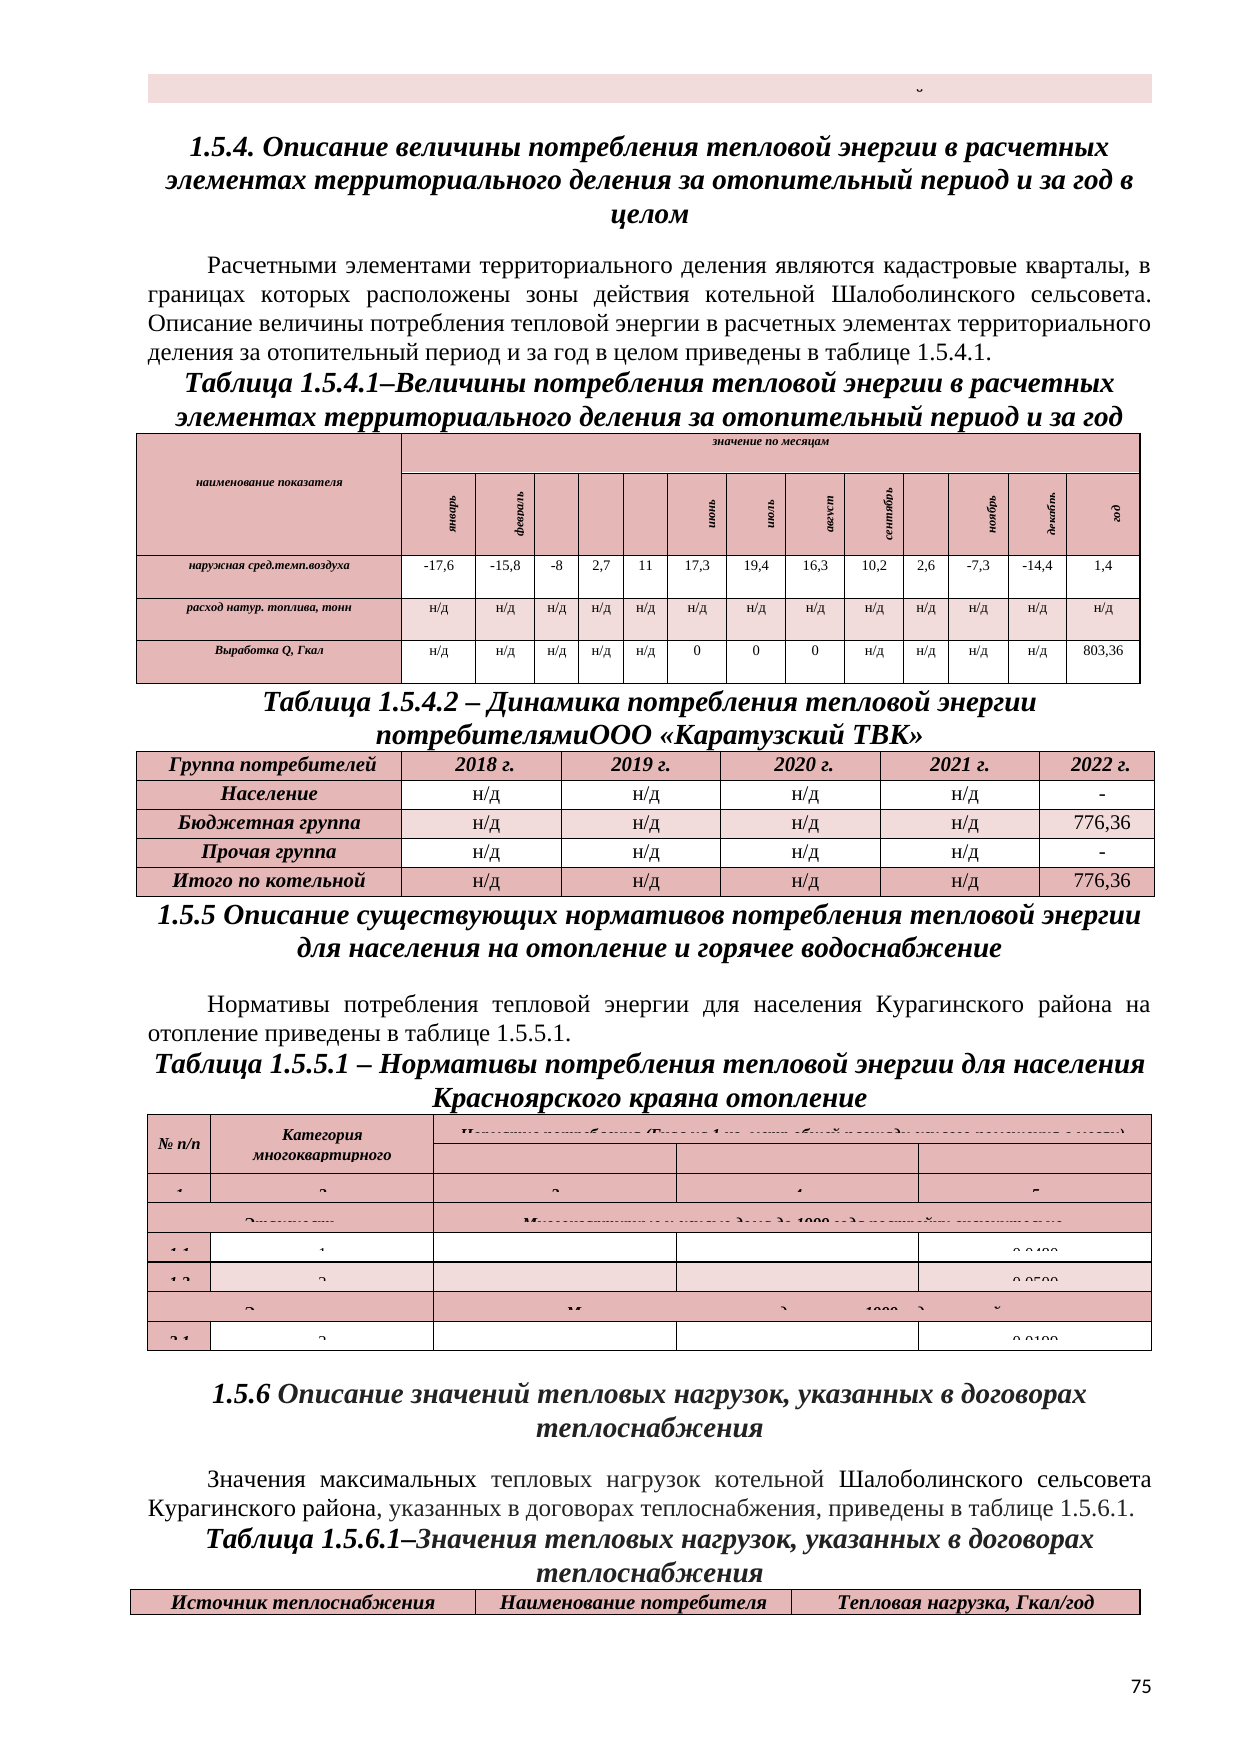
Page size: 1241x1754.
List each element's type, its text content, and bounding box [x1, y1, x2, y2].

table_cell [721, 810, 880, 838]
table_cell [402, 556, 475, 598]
text Значения максимальных тепловых нагрузок котельной Шалоболинского сельсовета Курагинского района, указанных в договорах теплоснабжения, приведены в таблице 1.5.6.1. [148, 1464, 1152, 1522]
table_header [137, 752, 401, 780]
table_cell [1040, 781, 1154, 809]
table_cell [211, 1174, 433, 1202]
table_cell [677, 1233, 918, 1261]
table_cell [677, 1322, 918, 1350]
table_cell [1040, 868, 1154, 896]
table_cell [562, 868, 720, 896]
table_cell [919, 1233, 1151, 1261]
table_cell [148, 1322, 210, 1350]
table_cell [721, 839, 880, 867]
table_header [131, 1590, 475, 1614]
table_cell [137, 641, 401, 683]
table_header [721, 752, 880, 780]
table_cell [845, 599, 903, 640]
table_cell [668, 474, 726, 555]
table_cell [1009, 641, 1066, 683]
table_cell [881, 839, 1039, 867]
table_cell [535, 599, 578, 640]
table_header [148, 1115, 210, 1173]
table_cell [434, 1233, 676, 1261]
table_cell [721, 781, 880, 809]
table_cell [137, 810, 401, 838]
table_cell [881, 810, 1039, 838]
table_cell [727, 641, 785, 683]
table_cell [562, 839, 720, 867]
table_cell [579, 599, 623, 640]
text Таблица 1.5.4.1–Величины потребления тепловой энергии в расчетных элементах территориального деления за отопительный период и за год [148, 365, 1152, 432]
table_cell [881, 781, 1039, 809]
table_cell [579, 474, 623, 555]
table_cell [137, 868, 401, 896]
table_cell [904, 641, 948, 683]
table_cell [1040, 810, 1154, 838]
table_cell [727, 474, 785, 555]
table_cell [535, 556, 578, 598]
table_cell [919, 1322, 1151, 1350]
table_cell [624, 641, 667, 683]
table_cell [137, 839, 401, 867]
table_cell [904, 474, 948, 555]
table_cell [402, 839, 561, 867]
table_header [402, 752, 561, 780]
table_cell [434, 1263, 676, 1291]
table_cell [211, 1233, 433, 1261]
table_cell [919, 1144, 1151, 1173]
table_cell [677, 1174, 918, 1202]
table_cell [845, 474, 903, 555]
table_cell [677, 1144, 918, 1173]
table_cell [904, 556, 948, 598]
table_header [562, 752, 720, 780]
text 1.5.5 Описание существующих нормативов потребления тепловой энергии для населения на отопление и горячее водоснабжение [148, 897, 1152, 964]
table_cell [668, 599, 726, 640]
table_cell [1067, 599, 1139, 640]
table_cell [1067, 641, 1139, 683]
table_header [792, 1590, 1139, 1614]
text Таблица 1.5.4.2 – Динамика потребления тепловой энергии потребителямиООО «Каратузский ТВК» [148, 684, 1152, 751]
text 1.5.4. Описание величины потребления тепловой энергии в расчетных элементах территориального деления за отопительный период и за год в целом [148, 129, 1152, 229]
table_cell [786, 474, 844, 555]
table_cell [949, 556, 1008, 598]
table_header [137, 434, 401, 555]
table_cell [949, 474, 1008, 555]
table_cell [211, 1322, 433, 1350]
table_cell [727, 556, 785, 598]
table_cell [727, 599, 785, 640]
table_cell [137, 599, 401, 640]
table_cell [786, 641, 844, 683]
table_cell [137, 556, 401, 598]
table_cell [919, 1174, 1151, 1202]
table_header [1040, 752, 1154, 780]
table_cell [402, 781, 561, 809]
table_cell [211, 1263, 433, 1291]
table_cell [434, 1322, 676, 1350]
text 1.5.6 Описание значений тепловых нагрузок, указанных в договорах теплоснабжения [148, 1376, 1152, 1443]
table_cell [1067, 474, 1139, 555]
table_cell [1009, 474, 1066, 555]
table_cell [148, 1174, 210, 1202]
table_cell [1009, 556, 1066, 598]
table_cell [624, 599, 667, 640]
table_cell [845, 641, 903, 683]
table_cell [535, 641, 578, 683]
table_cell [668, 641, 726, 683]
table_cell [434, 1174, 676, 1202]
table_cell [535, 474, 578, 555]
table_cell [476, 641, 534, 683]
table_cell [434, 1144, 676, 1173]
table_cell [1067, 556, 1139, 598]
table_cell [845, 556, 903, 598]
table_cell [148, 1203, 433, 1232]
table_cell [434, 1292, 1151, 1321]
text Таблица 1.5.6.1–Значения тепловых нагрузок, указанных в договорах теплоснабжения [148, 1522, 1152, 1589]
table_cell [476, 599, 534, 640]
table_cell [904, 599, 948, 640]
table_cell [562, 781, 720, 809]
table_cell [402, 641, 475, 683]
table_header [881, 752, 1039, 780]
text Расчетными элементами территориального деления являются кадастровые кварталы, в границах которых расположены зоны действия котельной Шалоболинского сельсовета. Описание величины потребления тепловой энергии в расчетных элементах территориального деления за отопительный период и за год в целом приведены в таблице 1.5.4.1. [148, 250, 1152, 365]
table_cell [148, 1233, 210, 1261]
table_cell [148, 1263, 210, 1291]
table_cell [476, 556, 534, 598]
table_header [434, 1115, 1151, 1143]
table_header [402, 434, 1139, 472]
text Нормативы потребления тепловой энергии для населения Курагинского района на отопление приведены в таблице 1.5.5.1. [148, 989, 1152, 1046]
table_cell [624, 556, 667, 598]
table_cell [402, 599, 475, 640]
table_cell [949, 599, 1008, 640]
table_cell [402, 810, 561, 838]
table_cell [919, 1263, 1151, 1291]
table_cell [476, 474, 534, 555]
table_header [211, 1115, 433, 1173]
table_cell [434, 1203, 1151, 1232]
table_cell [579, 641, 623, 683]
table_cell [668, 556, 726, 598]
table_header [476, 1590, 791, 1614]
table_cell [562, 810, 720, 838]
text Таблица 1.5.5.1 – Нормативы потребления тепловой энергии для населения Красноярского краяна отопление [148, 1046, 1152, 1113]
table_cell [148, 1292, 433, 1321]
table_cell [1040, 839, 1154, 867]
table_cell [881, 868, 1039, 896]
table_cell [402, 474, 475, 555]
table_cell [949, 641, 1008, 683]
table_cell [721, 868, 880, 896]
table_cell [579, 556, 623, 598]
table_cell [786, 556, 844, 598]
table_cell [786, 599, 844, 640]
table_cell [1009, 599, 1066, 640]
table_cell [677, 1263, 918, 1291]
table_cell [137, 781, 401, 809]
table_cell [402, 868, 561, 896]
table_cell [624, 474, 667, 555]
